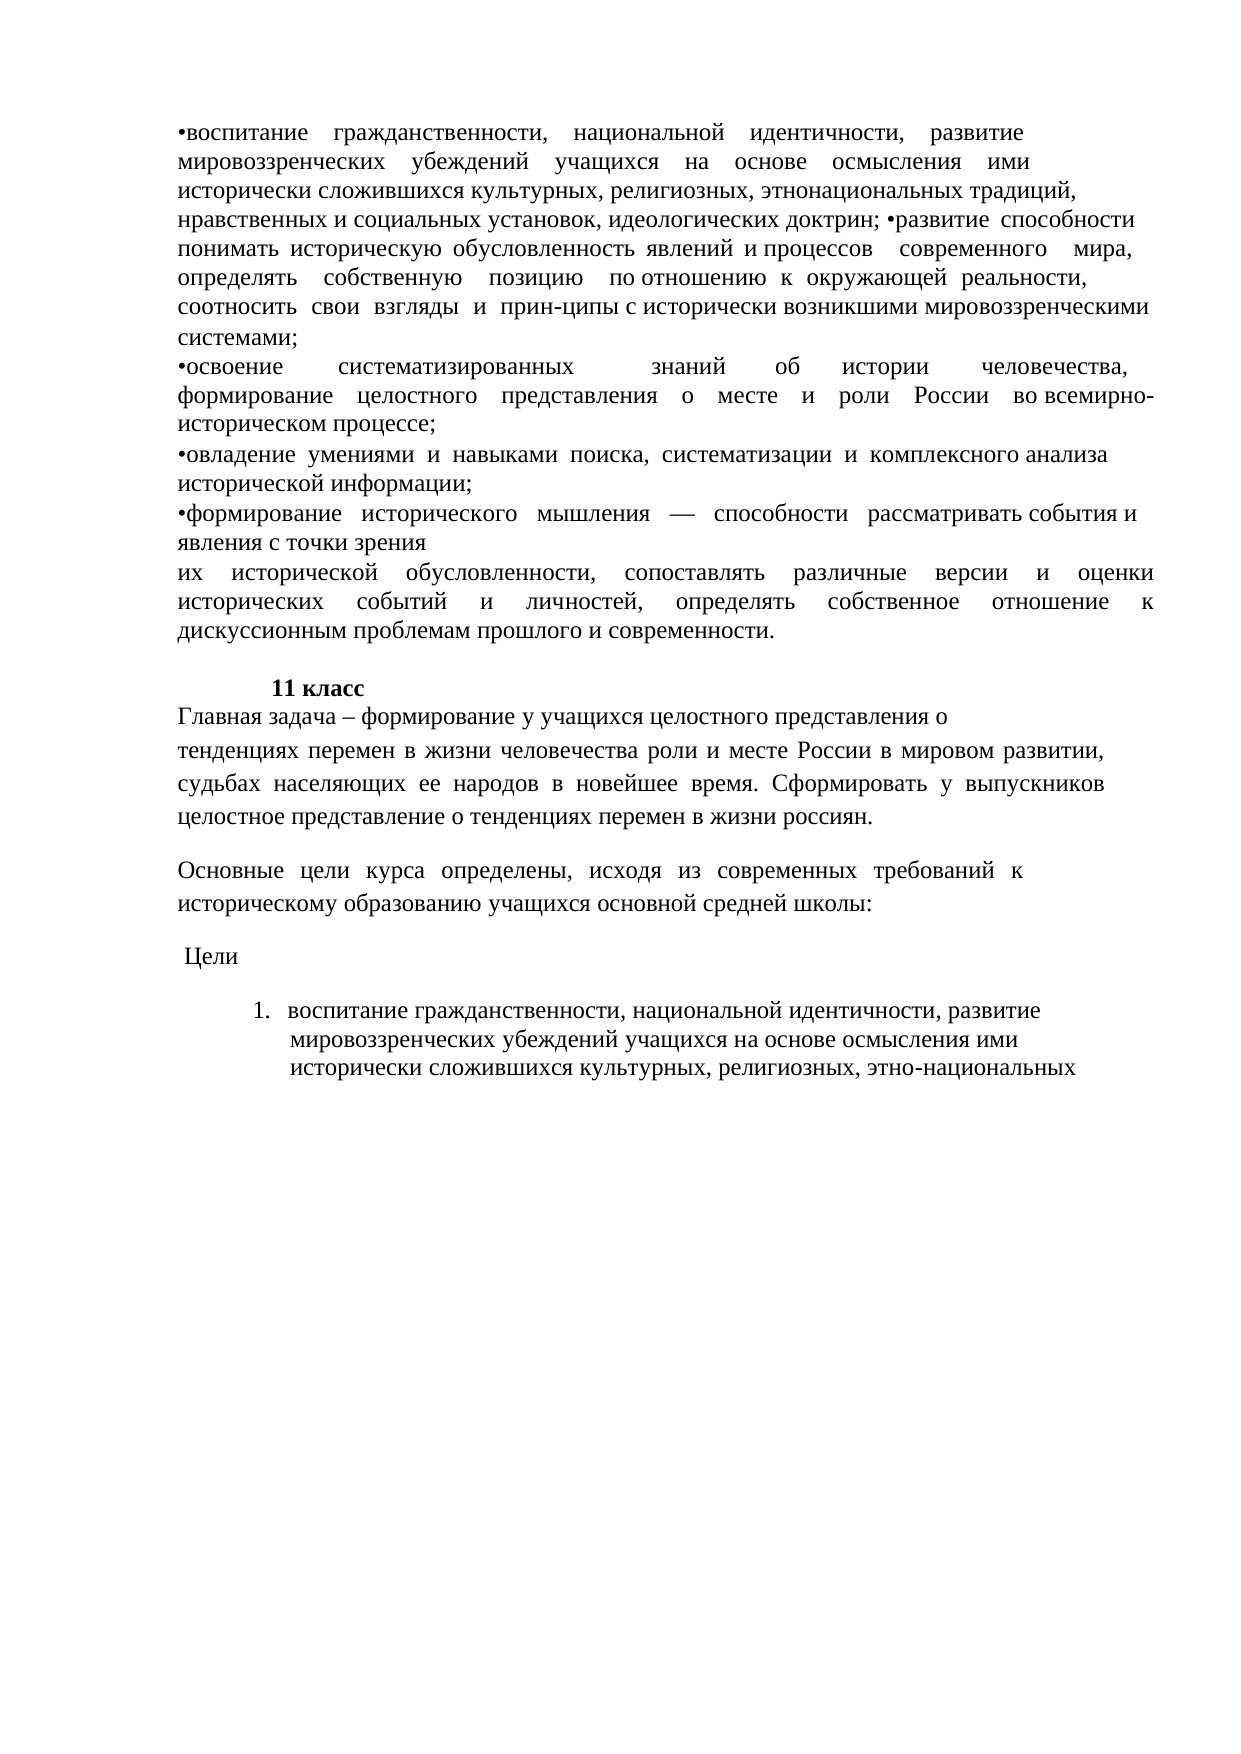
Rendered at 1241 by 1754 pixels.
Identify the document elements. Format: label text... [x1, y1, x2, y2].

text Цели [184, 941, 1154, 970]
text •освоение систематизированных знаний об истории человечества, формирование целостного представления о месте и роли России во всемирно-историческом процессе; [177, 352, 1154, 437]
text их исторической обусловленности, сопоставлять различные версии и оценки исторических событий и личностей, определять собственное отношение к дискуссионным проблемам прошлого и современности. [177, 558, 1154, 643]
text •воспитание гражданственности, национальной идентичности, развитие мировоззренческих убеждений учащихся на основе осмысления ими исторически сложившихся культурных, религиозных, этнонациональных традиций, нравственных и социальных установок, идеологических доктрин; •развитие способности понимать историческую обусловленность явлений и процессов современного мира, определять собственную позицию по отношению к окружающей реальности, соотносить свои взгляды и прин-ципы с исторически возникшими мировоззренческими [177, 117, 1159, 320]
text 1. воспитание гражданственности, национальной идентичности, развитие мировоззренческих убеждений учащихся на основе осмысления ими исторически сложившихся культурных, религиозных, этно-национальных [252, 996, 1156, 1081]
text системами; [177, 322, 1154, 350]
text 11 класс [271, 674, 1154, 702]
text Основные цели курса определены, исходя из современных требований к историческому образованию учащихся основной средней школы: [177, 855, 1023, 917]
text Главная задача – формирование у учащихся целостного представления о [177, 702, 1101, 730]
text тенденциях перемен в жизни человечества роли и месте России в мировом развитии, судьбах населяющих ее народов в новейшее время. Сформировать у выпускников целостное представление о тенденциях перемен в жизни россиян. [177, 735, 1105, 830]
text •овладение умениями и навыками поиска, систематизации и комплексного анализа исторической информации; [177, 439, 1159, 497]
text •формирование исторического мышления — способности рассматривать события и явления с точки зрения [177, 499, 1159, 556]
